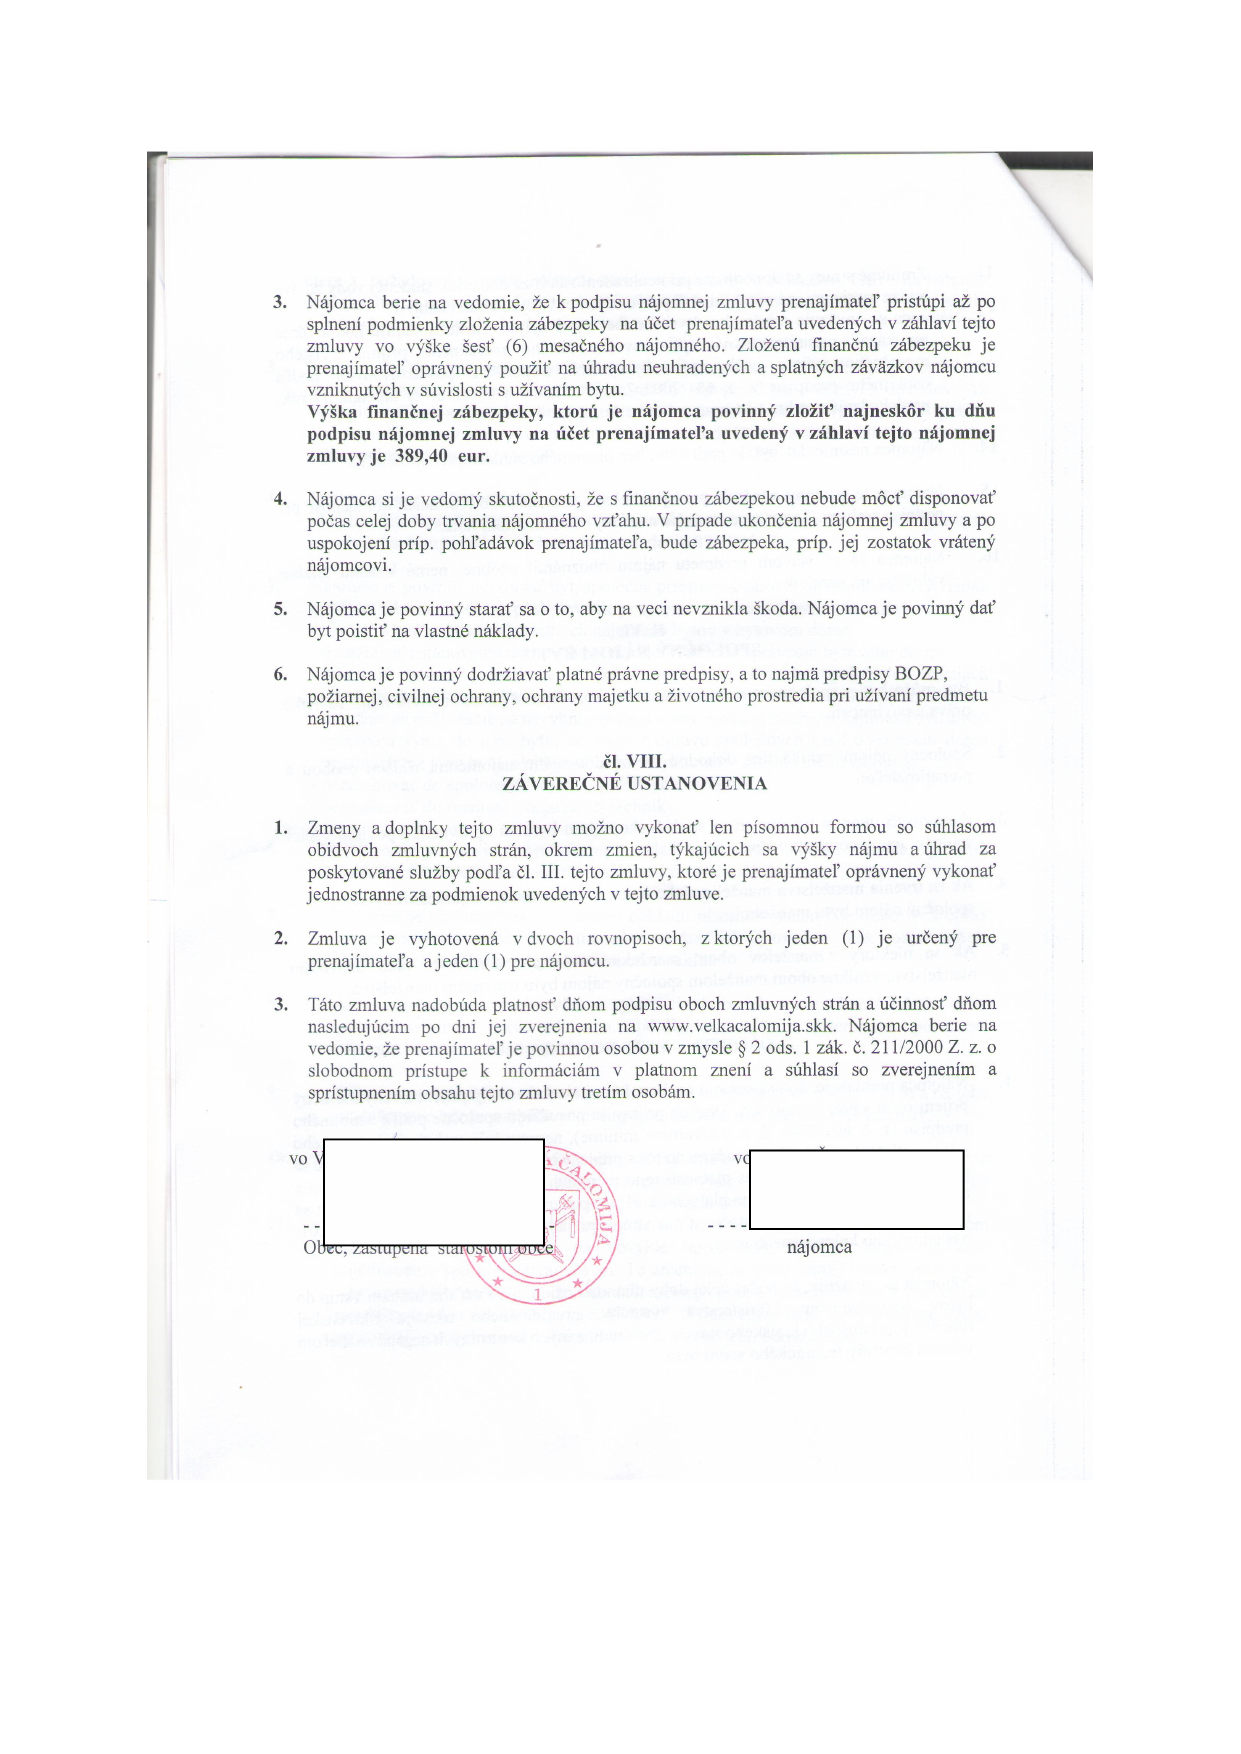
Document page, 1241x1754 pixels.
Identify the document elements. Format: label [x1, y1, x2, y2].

picture [147, 147, 1093, 1484]
